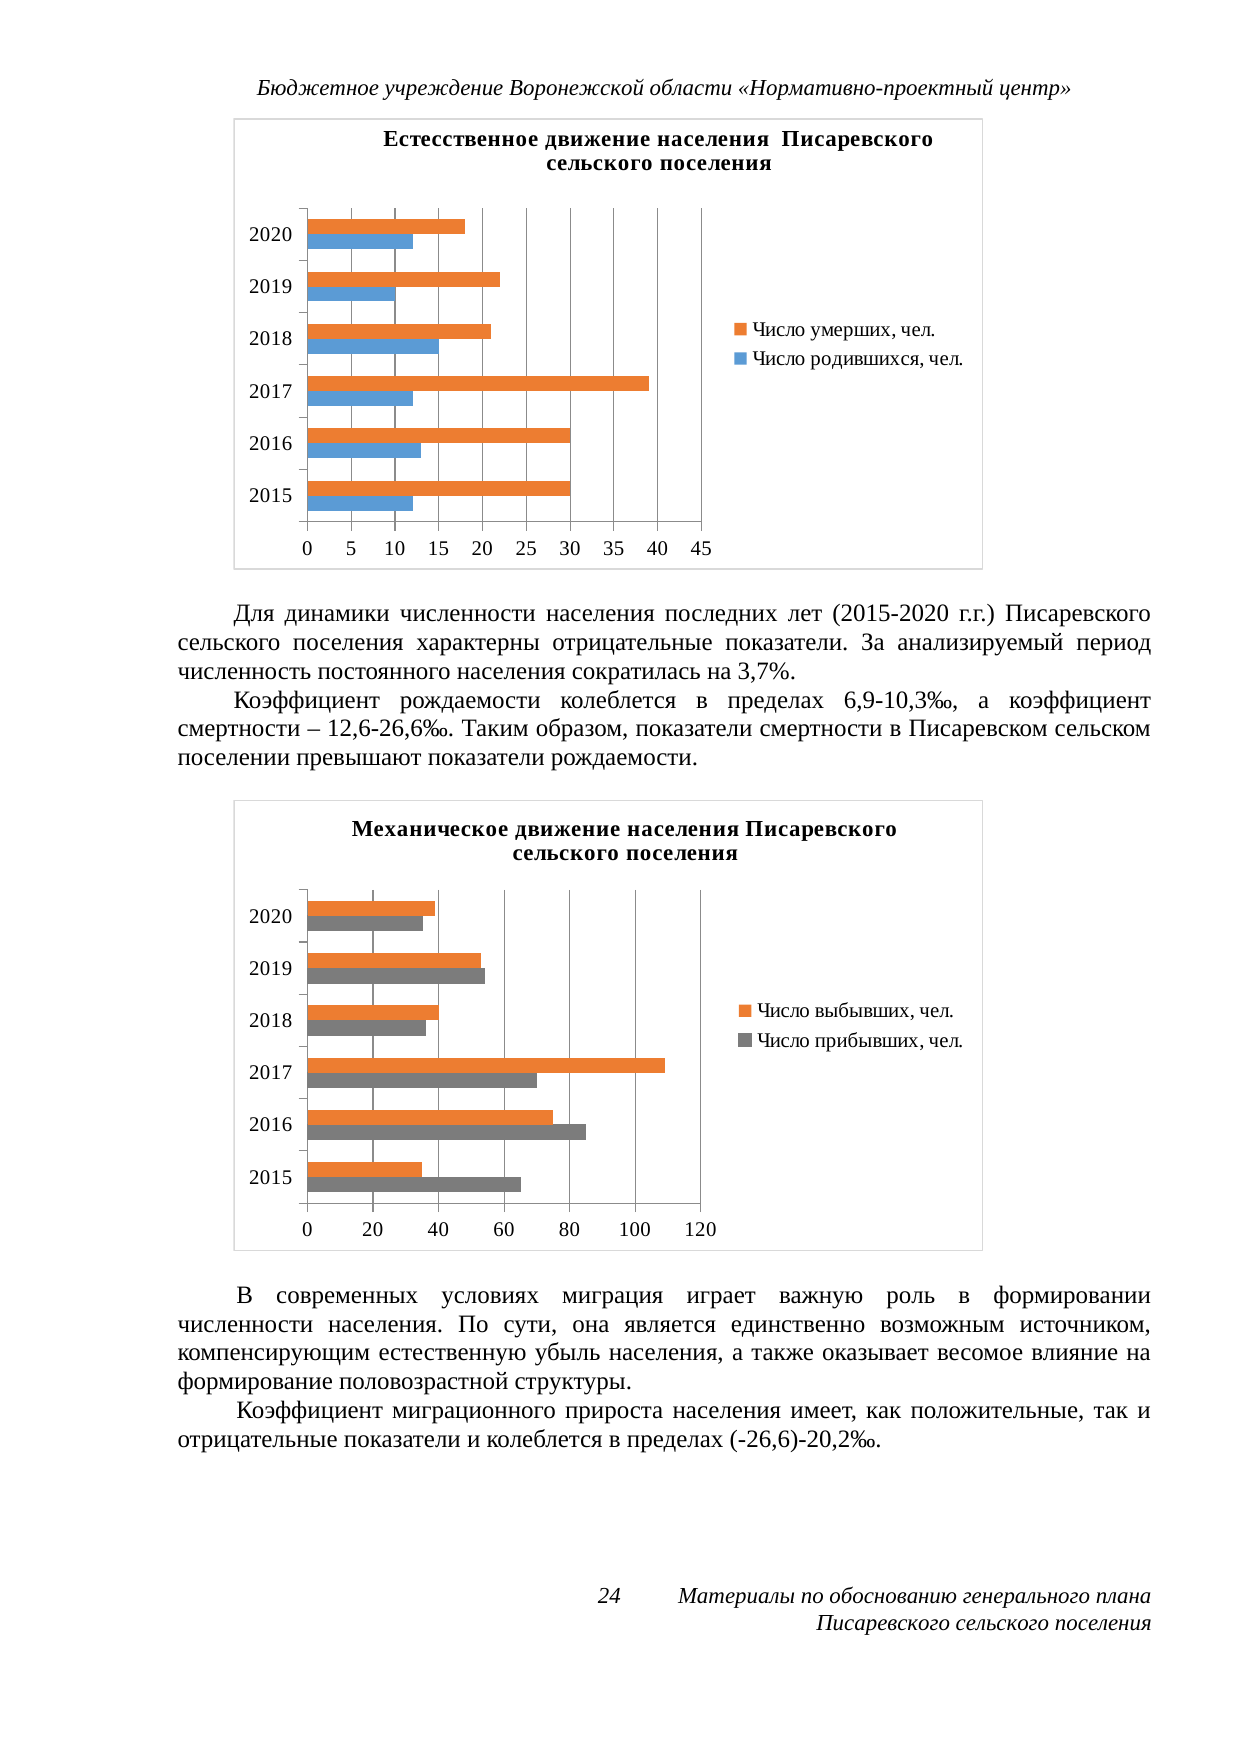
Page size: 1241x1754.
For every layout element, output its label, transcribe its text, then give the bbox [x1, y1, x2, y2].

text Коэффициент миграционного прироста населения имеет, как положительные, так и отрицательные показатели и колеблется в пределах (-26,6)-20,2‰. [177, 1395, 1152, 1452]
text Коэффициент рождаемости колеблется в пределах 6,9-10,3‰, а коэффициент смертности – 12,6-26,6‰. Таким образом, показатели смертности в Писаревском сельском поселении превышают показатели рождаемости. [177, 685, 1152, 771]
text В современных условиях миграция играет важную роль в формировании численности населения. По сути, она является единственно возможным источником, компенсирующим естественную убыль населения, а также оказывает весомое влияние на формирование половозрастной структуры. [177, 1280, 1152, 1395]
text Для динамики численности населения последних лет (2015-2020 г.г.) Писаревского сельского поселения характерны отрицательные показатели. За анализируемый период численность постоянного населения сократилась на 3,7%. [177, 598, 1152, 685]
